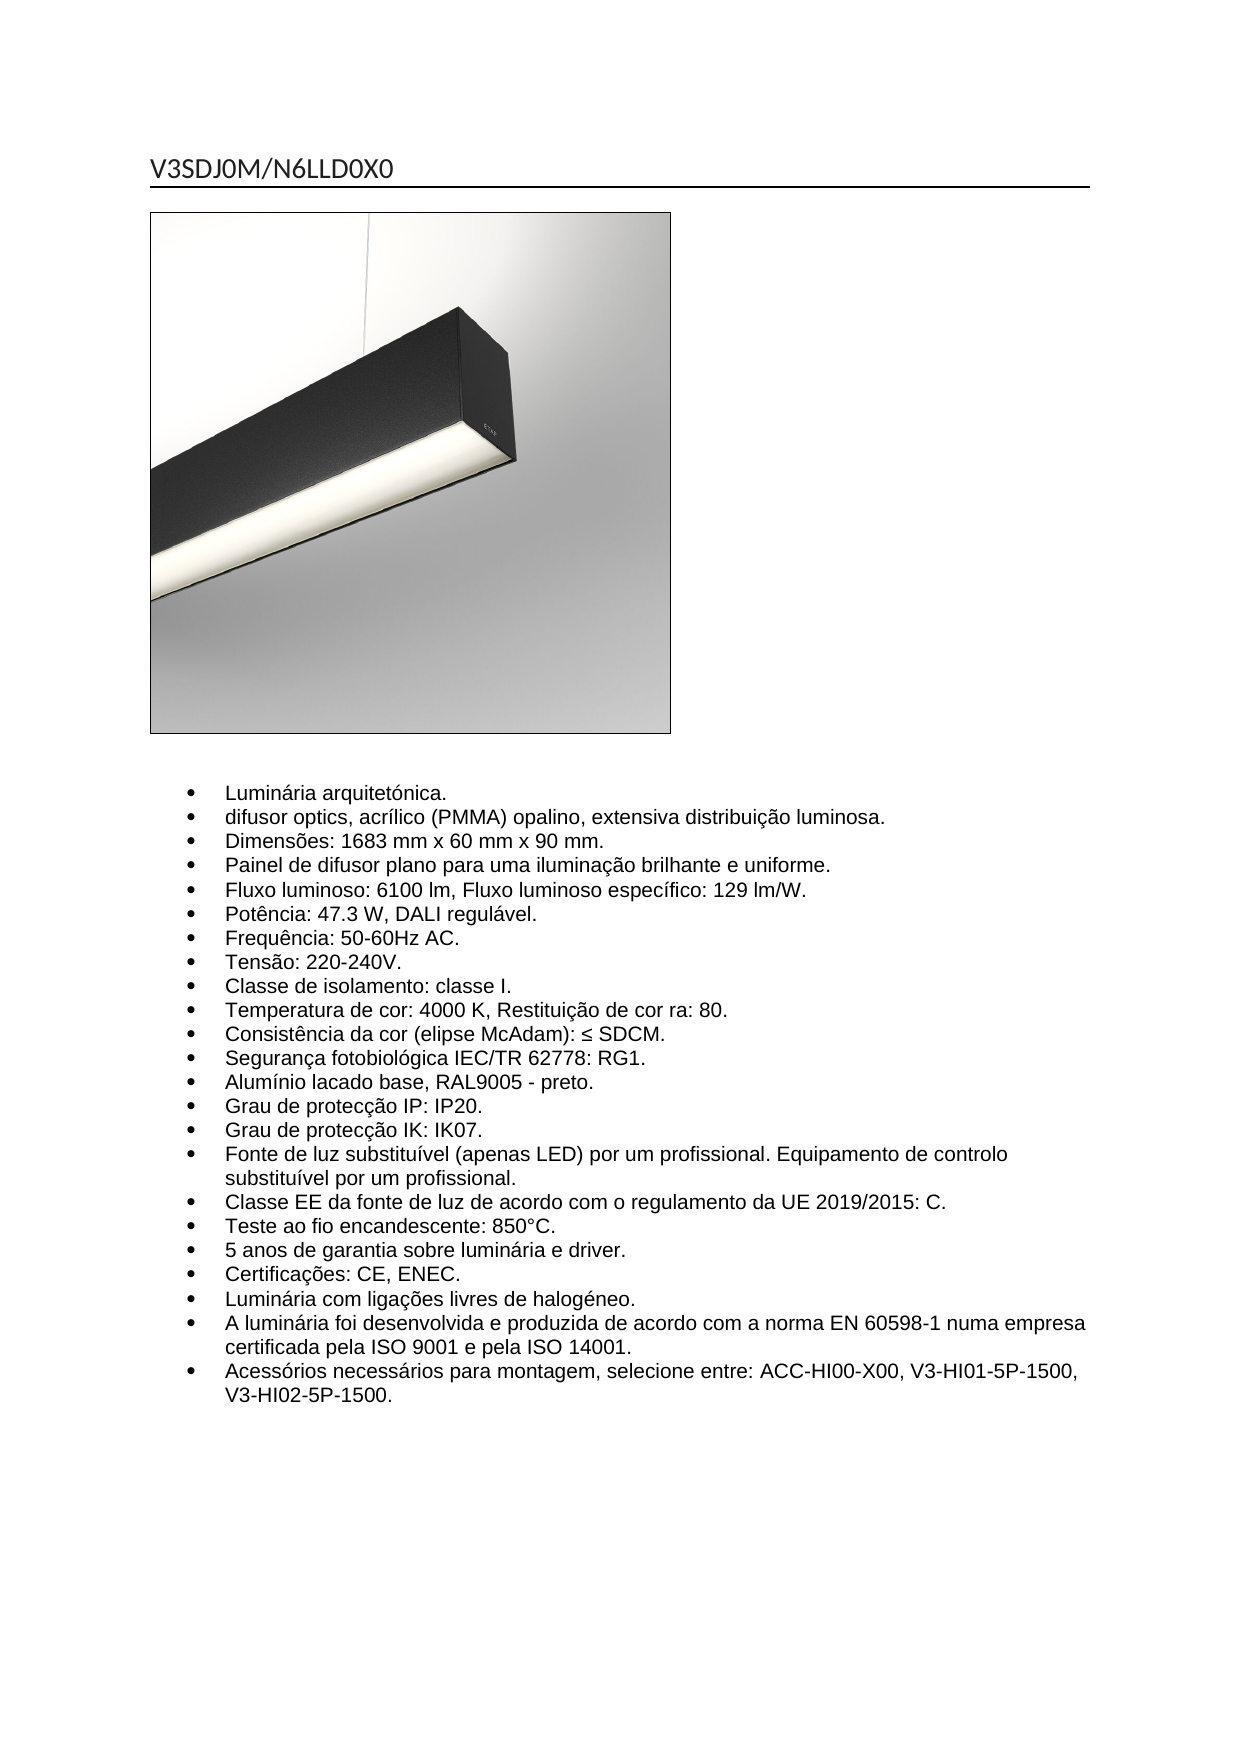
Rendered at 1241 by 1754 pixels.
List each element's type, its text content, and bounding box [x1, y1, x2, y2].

list Tensão: 220-240V. [187, 949, 1090, 974]
list Luminária com ligações livres de halogéneo. [187, 1286, 1090, 1310]
list Certificações: CE, ENEC. [187, 1262, 1090, 1286]
list 5 anos de garantia sobre luminária e driver. [187, 1238, 1090, 1262]
list Segurança fotobiológica IEC/TR 62778: RG1. [187, 1046, 1090, 1070]
list Acessórios necessários para montagem, selecione entre: ACC-HI00-X00, V3-HI01-5P-1500, V3-HI02-5P-1500. [187, 1358, 1090, 1406]
list Grau de protecção IP: IP20. [187, 1094, 1090, 1118]
list Classe de isolamento: classe I. [187, 974, 1090, 998]
list Teste ao fio encandescente: 850°C. [187, 1214, 1090, 1238]
list Fonte de luz substituível (apenas LED) por um profissional. Equipamento de controlo substituível por um profissional. [187, 1142, 1090, 1190]
list Painel de difusor plano para uma iluminação brilhante e uniforme. [187, 853, 1090, 877]
list Potência: 47.3 W, DALI regulável. [187, 901, 1090, 926]
picture [151, 213, 670, 733]
list Frequência: 50-60Hz AC. [187, 926, 1090, 949]
list Dimensões: 1683 mm x 60 mm x 90 mm. [187, 829, 1090, 853]
list Fluxo luminoso: 6100 lm, Fluxo luminoso específico: 129 lm/W. [187, 877, 1090, 901]
list Classe EE da fonte de luz de acordo com o regulamento da UE 2019/2015: C. [187, 1190, 1090, 1214]
list A luminária foi desenvolvida e produzida de acordo com a norma EN 60598-1 numa empresa certificada pela ISO 9001 e pela ISO 14001. [187, 1310, 1090, 1358]
list difusor optics, acrílico (PMMA) opalino, extensiva distribuição luminosa. [187, 805, 1090, 829]
text V3SDJ0M/N6LLD0X0 [150, 150, 1090, 186]
list Grau de protecção IK: IK07. [187, 1118, 1090, 1142]
list Temperatura de cor: 4000 K, Restituição de cor ra: 80. [187, 998, 1090, 1022]
list Luminária arquitetónica. [187, 781, 1090, 805]
list Consistência da cor (elipse McAdam): ≤ SDCM. [187, 1022, 1090, 1046]
list Alumínio lacado base, RAL9005 - preto. [187, 1070, 1090, 1094]
